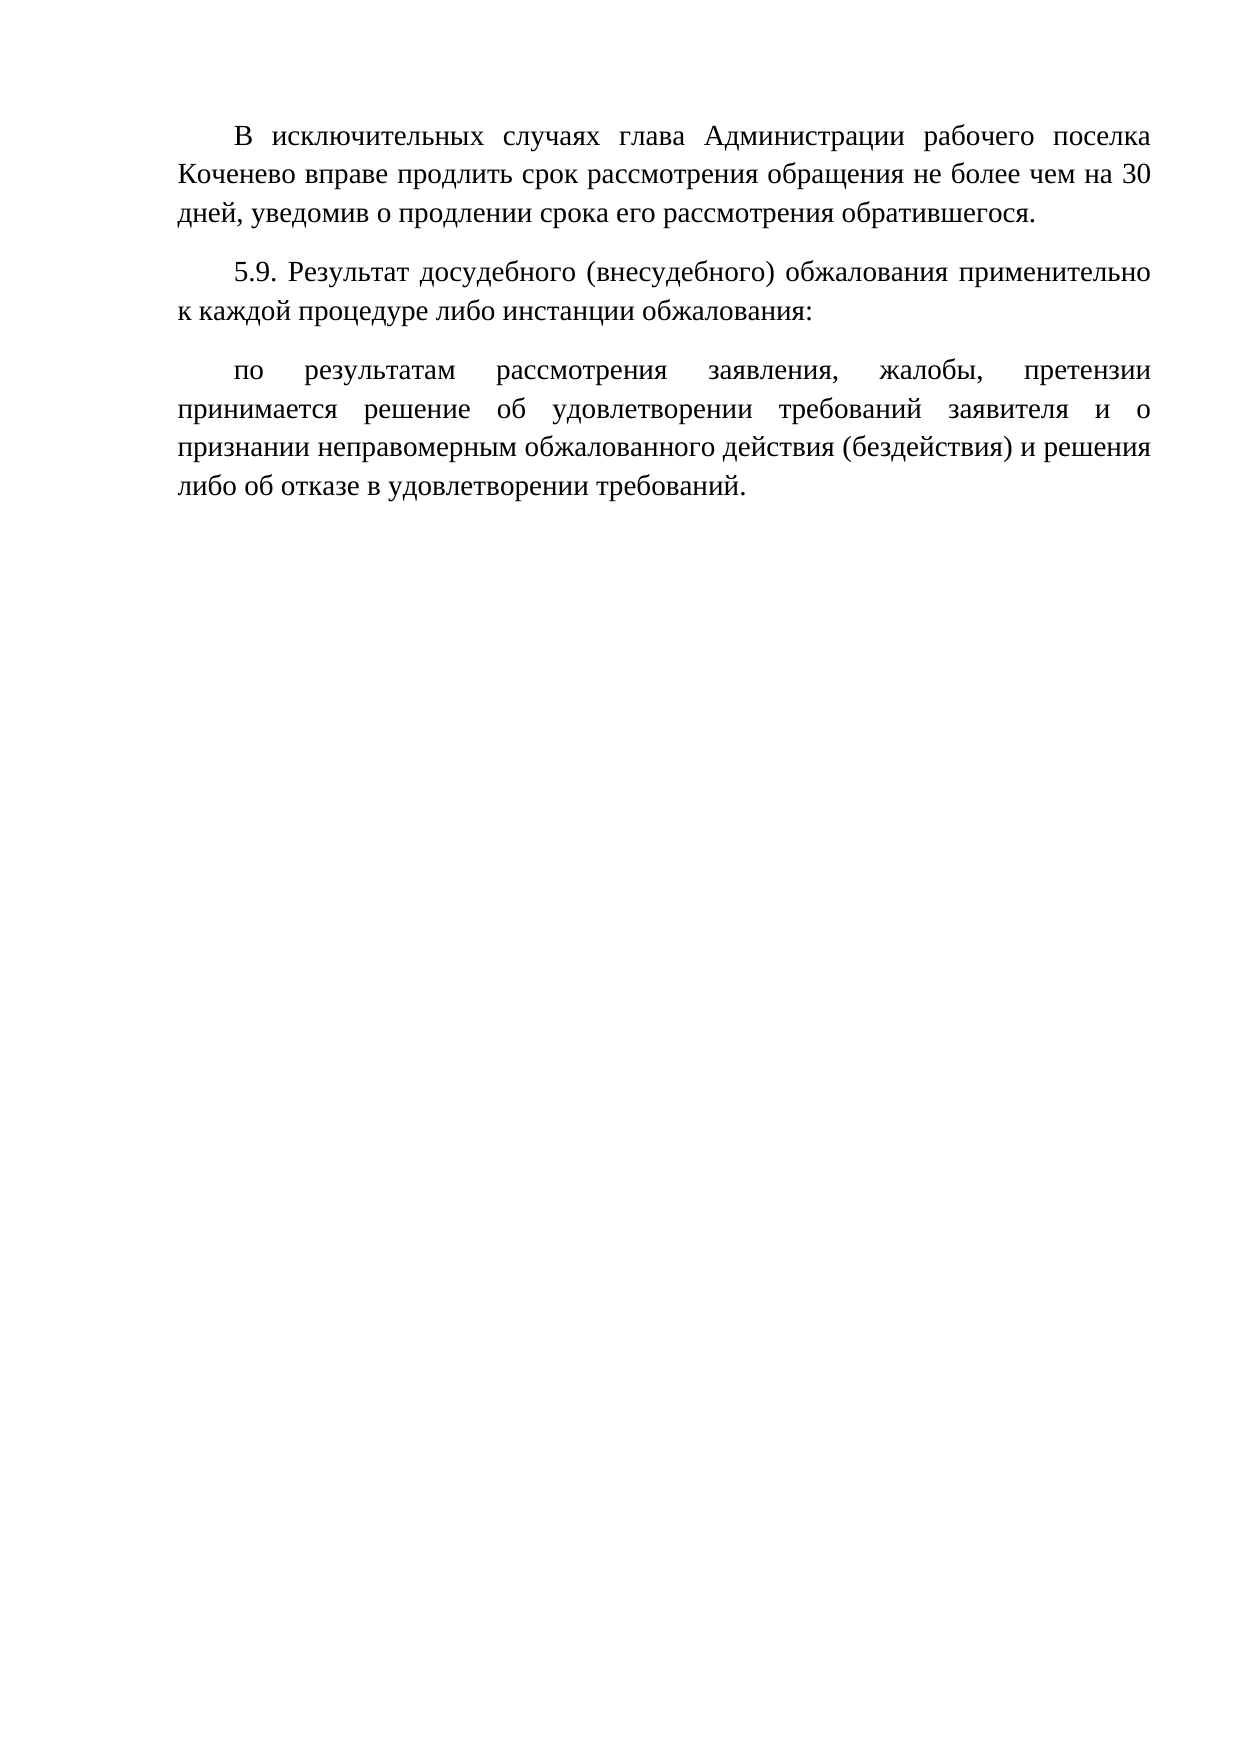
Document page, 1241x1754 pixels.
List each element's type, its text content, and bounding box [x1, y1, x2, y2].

text 5.9. Результат досудебного (внесудебного) обжалования применительно к каждой процедуре либо инстанции обжалования: [177, 254, 1152, 327]
text В исключительных случаях глава Администрации рабочего поселка Коченево вправе продлить срок рассмотрения обращения не более чем на 30 дней, уведомив о продлении срока его рассмотрения обратившегося. [177, 118, 1152, 229]
text по результатам рассмотрения заявления, жалобы, претензии принимается решение об удовлетворении требований заявителя и о признании неправомерным обжалованного действия (бездействия) и решения либо об отказе в удовлетворении требований. [177, 352, 1152, 502]
